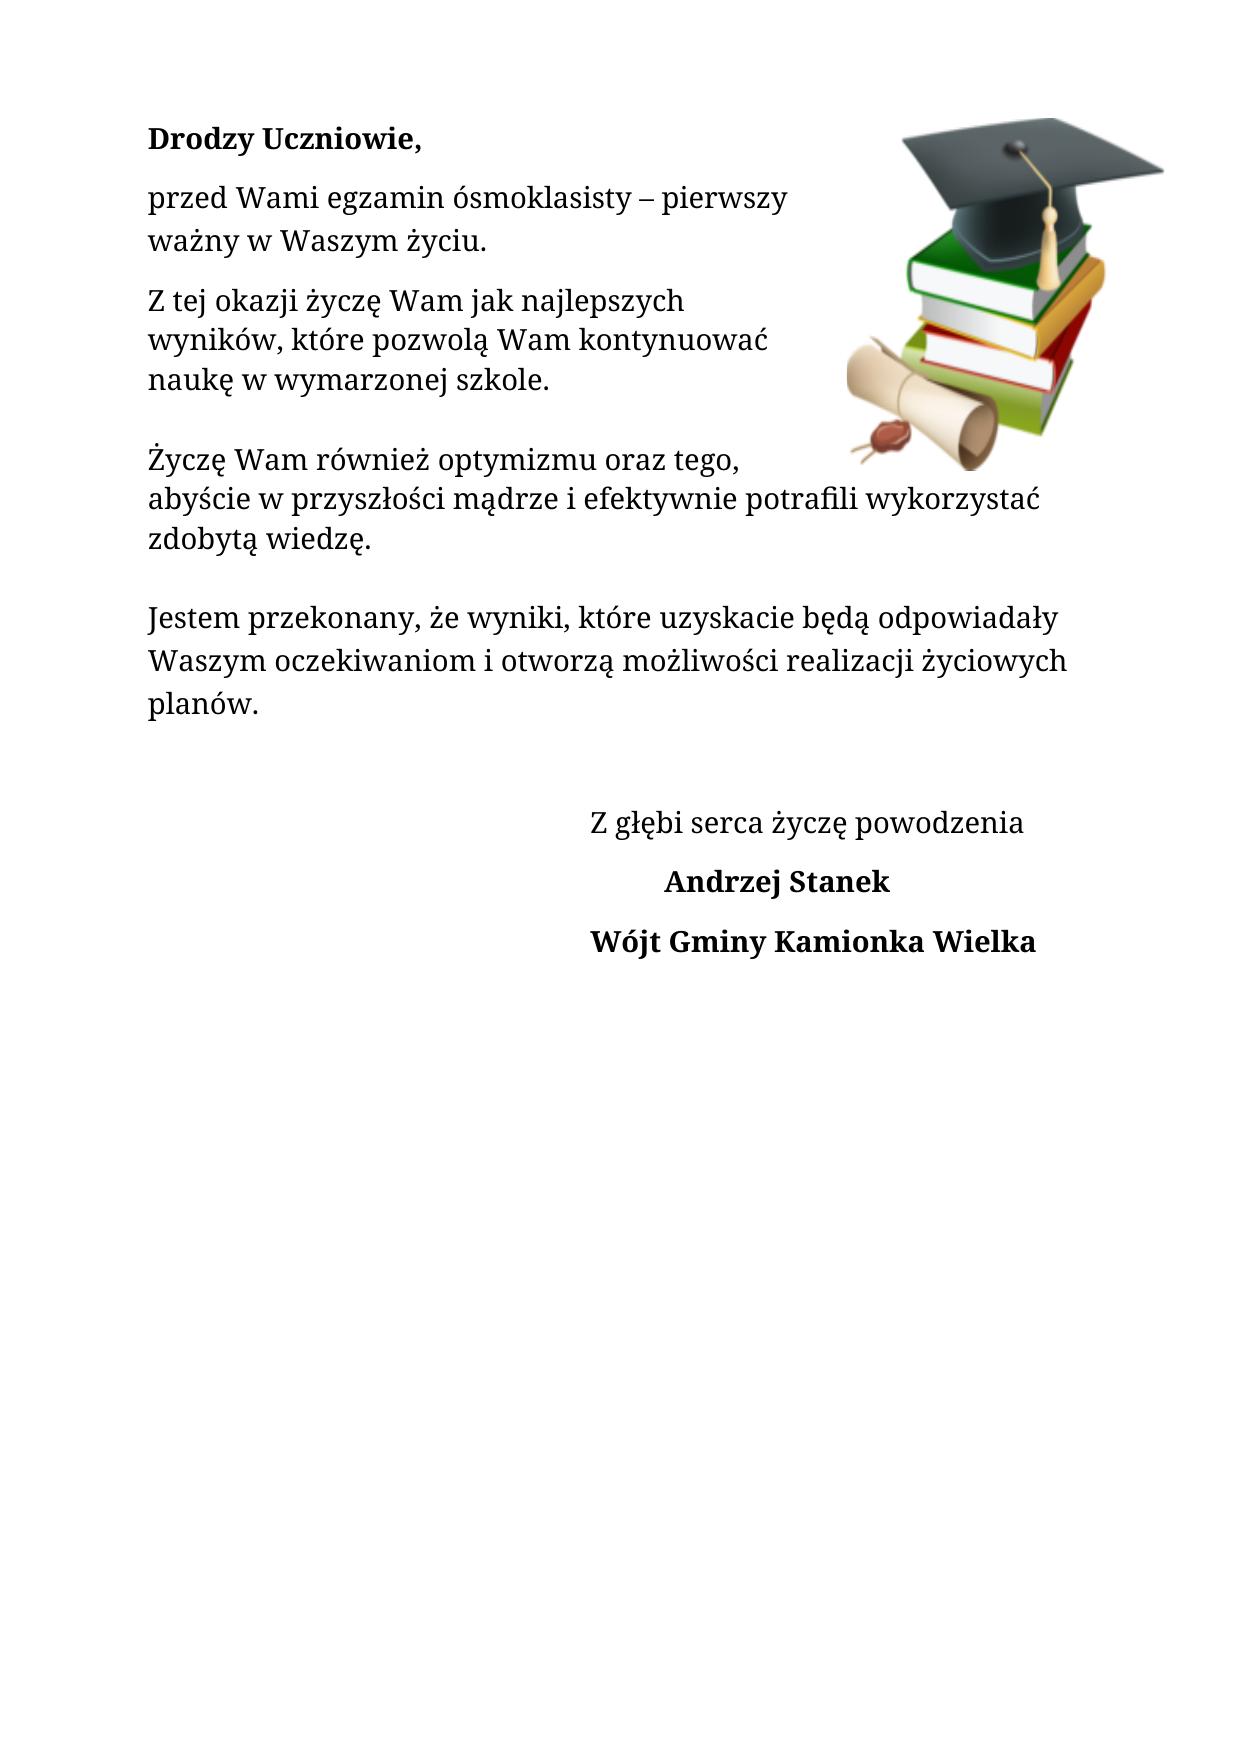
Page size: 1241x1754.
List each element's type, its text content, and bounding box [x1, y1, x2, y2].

text Z głębi serca życzę powodzenia [516, 802, 1093, 842]
text Z tej okazji życzę Wam jak najlepszych wyników, które pozwolą Wam kontynuować naukę w wymarzonej szkole. [148, 280, 1093, 399]
text przed Wami egzamin ósmoklasisty – pierwszy ważny w Waszym życiu. [148, 178, 1093, 260]
text Jestem przekonany, że wyniki, które uzyskacie będą odpowiadały Waszym oczekiwaniom i otworzą możliwości realizacji życiowych planów. [148, 597, 1093, 723]
text Andrzej Stanek [590, 862, 1093, 901]
text Życzę Wam również optymizmu oraz tego, abyście w przyszłości mądrze i efektywnie potrafili wykorzystać zdobytą wiedzę. [148, 439, 1093, 558]
text Drodzy Uczniowie, [148, 118, 1093, 158]
picture [846, 118, 1222, 471]
text Wójt Gminy Kamionka Wielka [516, 921, 1093, 961]
